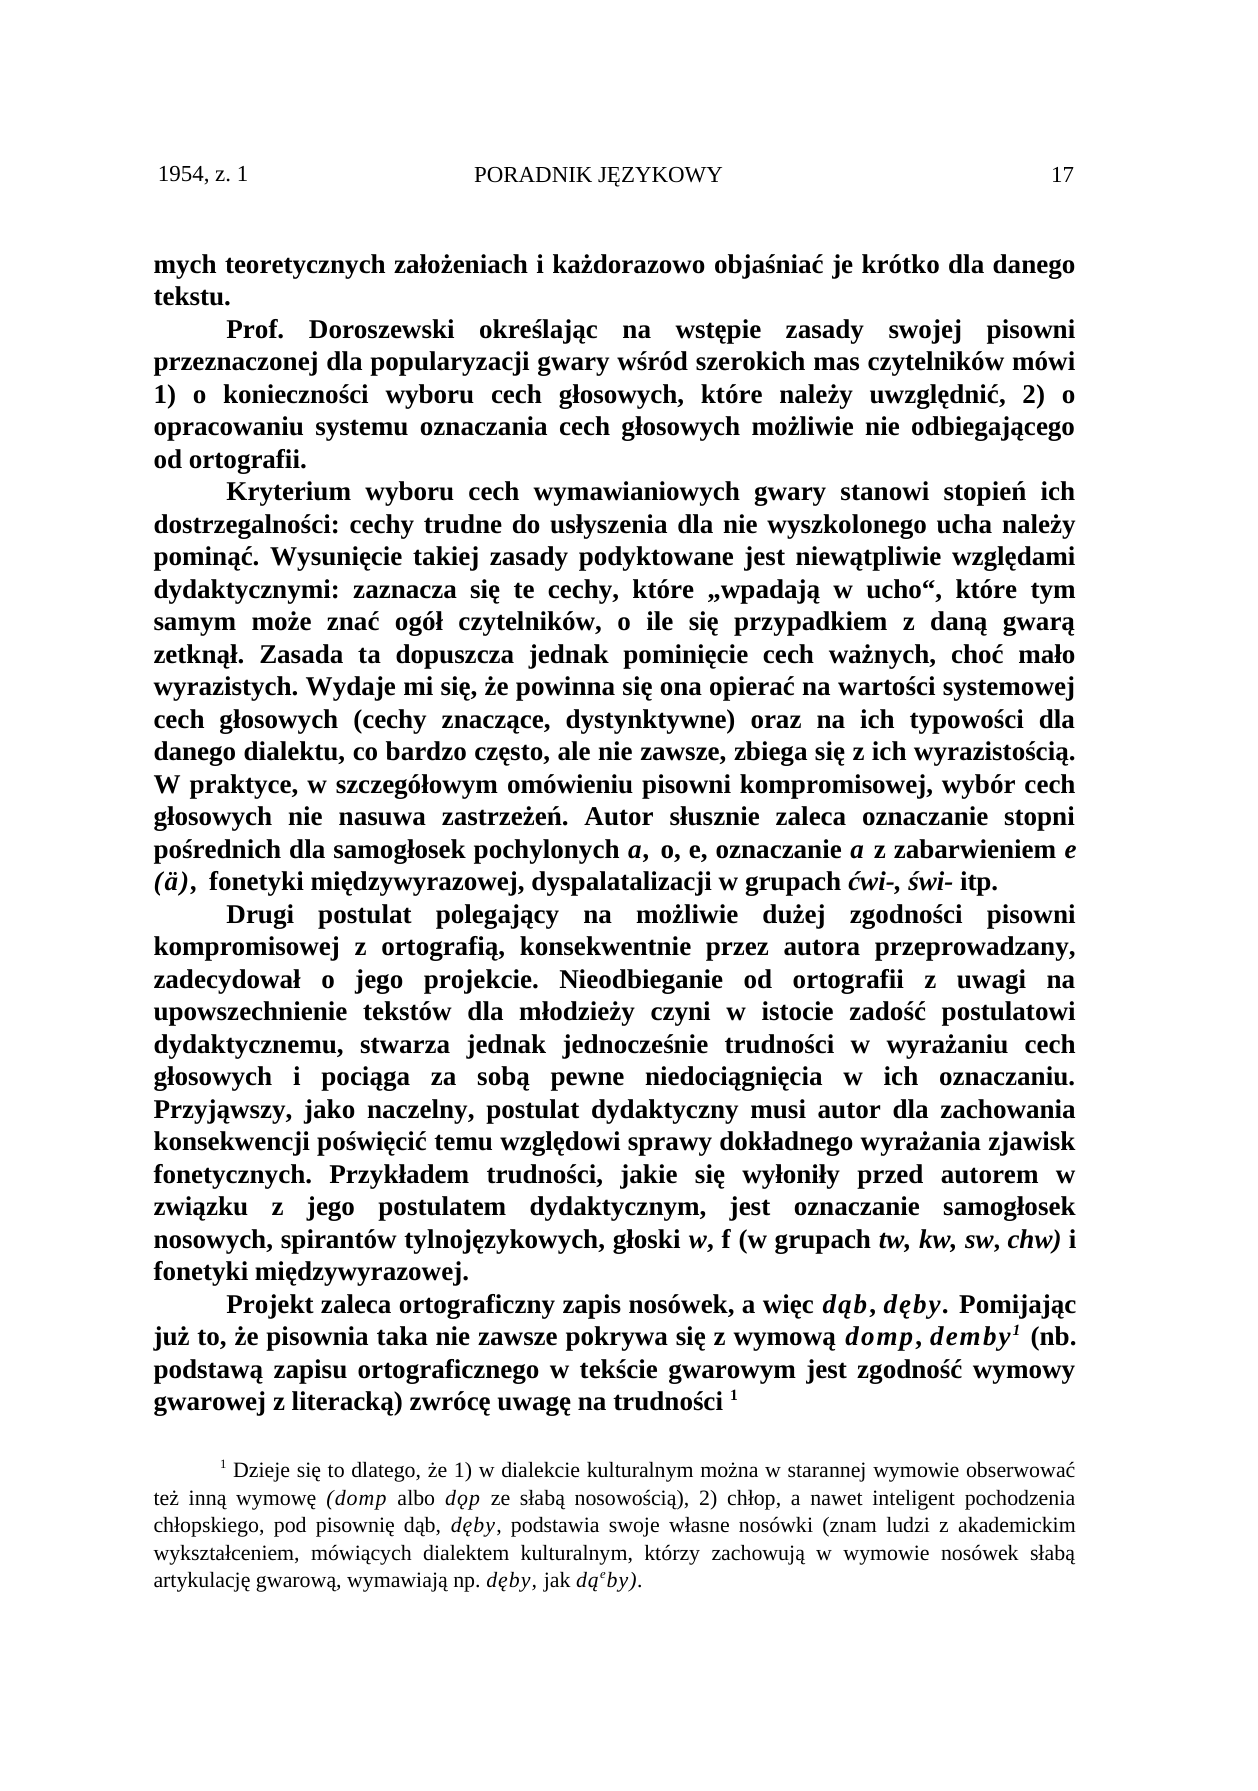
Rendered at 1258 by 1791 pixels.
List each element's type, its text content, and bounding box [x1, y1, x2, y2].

text Prof. Doroszewski określając na wstępie zasady swojej pisowni przeznaczonej dla popularyzacji gwary wśród szerokich mas czytelników mówi 1) o konieczności wyboru cech głosowych, które należy uwzględnić, 2) o opracowaniu systemu oznaczania cech głosowych możliwie nie odbiegającego od ortografii. [153, 312, 1076, 475]
text 17 [1051, 164, 1074, 187]
text Projekt zaleca ortograficzny zapis nosówek, a więc dąb, dęby. Pomijając już to, że pisownia taka nie zawsze pokrywa się z wymową domp, demby1 (nb. podstawą zapisu ortograficznego w tekście gwarowym jest zgodność wymowy gwarowej z literacką) zwrócę uwagę na trudności 1 [153, 1287, 1076, 1417]
text Kryterium wyboru cech wymawianiowych gwary stanowi stopień ich dostrzegalności: cechy trudne do usłyszenia dla nie wyszkolonego ucha należy pominąć. Wysunięcie takiej zasady podyktowane jest niewątpliwie względami dydaktycznymi: zaznacza się te cechy, które „wpadają w ucho“, które tym samym może znać ogół czytelników, o ile się przypadkiem z daną gwarą zetknął. Zasada ta dopuszcza jednak pominięcie cech ważnych, choć mało wyrazistych. Wydaje mi się, że powinna się ona opierać na wartości systemowej cech głosowych (cechy znaczące, dystynktywne) oraz na ich typowości dla danego dialektu, co bardzo często, ale nie zawsze, zbiega się z ich wyrazistością. W praktyce, w szczegółowym omówieniu pisowni kompromisowej, wybór cech głosowych nie nasuwa zastrzeżeń. Autor słusznie zaleca oznaczanie stopni pośrednich dla samogłosek pochylonych a, o, e, oznaczanie a z zabarwieniem e (ä), fonetyki międzywyrazowej, dyspalatalizacji w grupach ćwi-, świ- itp. [153, 475, 1076, 897]
text mych teoretycznych założeniach i każdorazowo objaśniać je krótko dla danego tekstu. [153, 247, 1076, 312]
text 1 Dzieje się to dlatego, że 1) w dialekcie kulturalnym można w starannej wymowie obserwować też inną wymowę (domp albo dǫp ze słabą nosowością), 2) chłop, a nawet inteligent pochodzenia chłopskiego, pod pisownię dąb, dęby, podstawia swoje własne nosówki (znam ludzi z akademickim wykształceniem, mówiących dialektem kulturalnym, którzy zachowują w wymowie nosówek słabą artykulację gwarową, wymawiają np. dęby, jak dąeby). [153, 1456, 1076, 1593]
text Drugi postulat polegający na możliwie dużej zgodności pisowni kompromisowej z ortografią, konsekwentnie przez autora przeprowadzany, zadecydował o jego projekcie. Nieodbieganie od ortografii z uwagi na upowszechnienie tekstów dla młodzieży czyni w istocie zadość postulatowi dydaktycznemu, stwarza jednak jednocześnie trudności w wyrażaniu cech głosowych i pociąga za sobą pewne niedociągnięcia w ich oznaczaniu. Przyjąwszy, jako naczelny, postulat dydaktyczny musi autor dla zachowania konsekwencji poświęcić temu względowi sprawy dokładnego wyrażania zjawisk fonetycznych. Przykładem trudności, jakie się wyłoniły przed autorem w związku z jego postulatem dydaktycznym, jest oznaczanie samogłosek nosowych, spirantów tylnojęzykowych, głoski w, f (w grupach tw, kw, sw, chw) i fonetyki międzywyrazowej. [153, 897, 1076, 1287]
text PORADNIK JĘZYKOWY [474, 164, 723, 187]
text 1954, z. 1 [158, 163, 248, 186]
